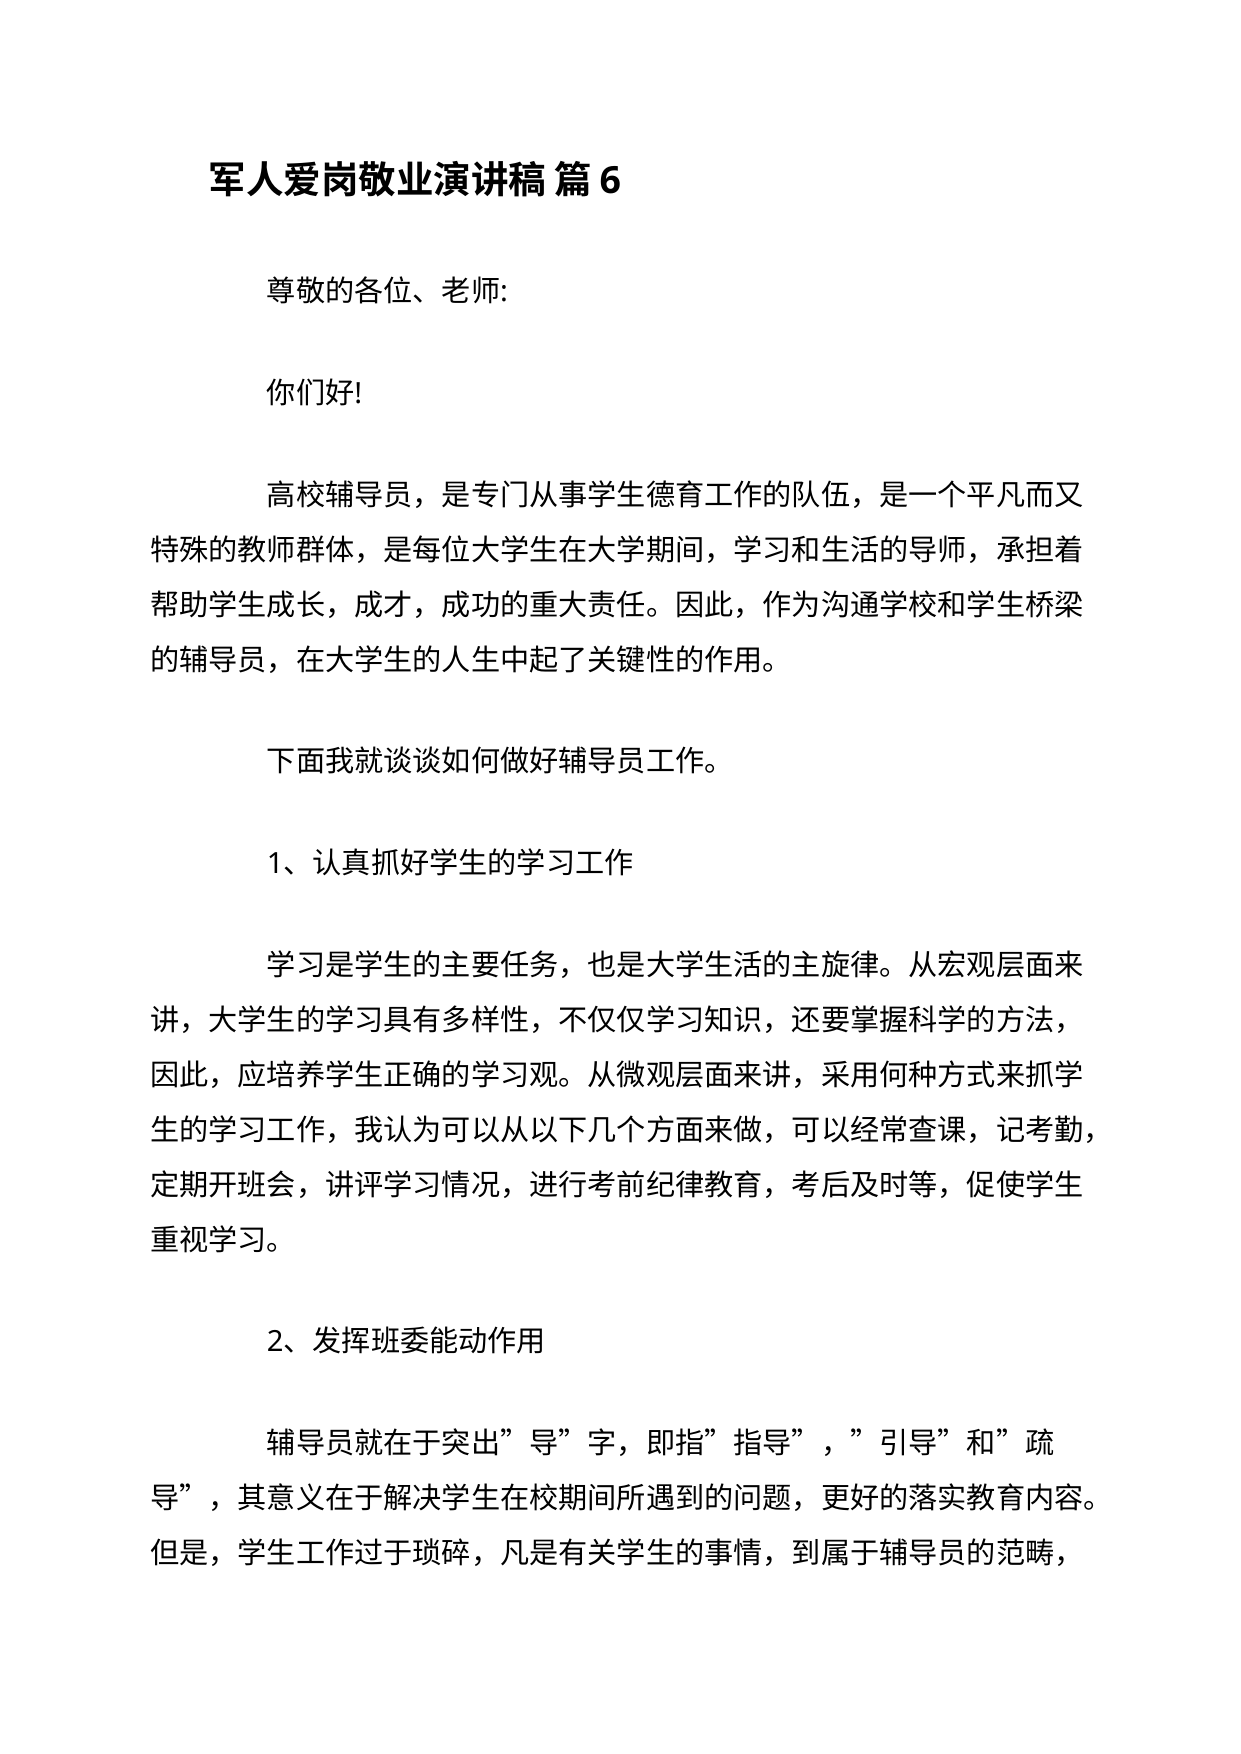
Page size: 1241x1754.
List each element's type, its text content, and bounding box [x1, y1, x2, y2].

text 尊敬的各位、老师: [150, 268, 1090, 310]
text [150, 1420, 1090, 1572]
text 高校辅导员，是专门从事学生德育工作的队伍，是一个平凡而又特殊的教师群体，是每位大学生在大学期间，学习和生活的导师，承担着帮助学生成长，成才，成功的重大责任。因此，作为沟通学校和学生桥梁的辅导员，在大学生的人生中起了关键性的作用。 [150, 472, 1090, 678]
text 下面我就谈谈如何做好辅导员工作。 [150, 738, 1090, 780]
text 学习是学生的主要任务，也是大学生活的主旋律。从宏观层面来讲，大学生的学习具有多样性，不仅仅学习知识，还要掌握科学的方法，因此，应培养学生正确的学习观。从微观层面来讲，采用何种方式来抓学生的学习工作，我认为可以从以下几个方面来做，可以经常查课，记考勤，定期开班会，讲评学习情况，进行考前纪律教育，考后及时等，促使学生重视学习。 [150, 942, 1090, 1258]
text 1、认真抓好学生的学习工作 [150, 840, 1090, 882]
text 军人爱岗敬业演讲稿 篇6 [150, 150, 1090, 204]
text 2、发挥班委能动作用 [150, 1318, 1090, 1360]
text 你们好! [150, 369, 1090, 412]
